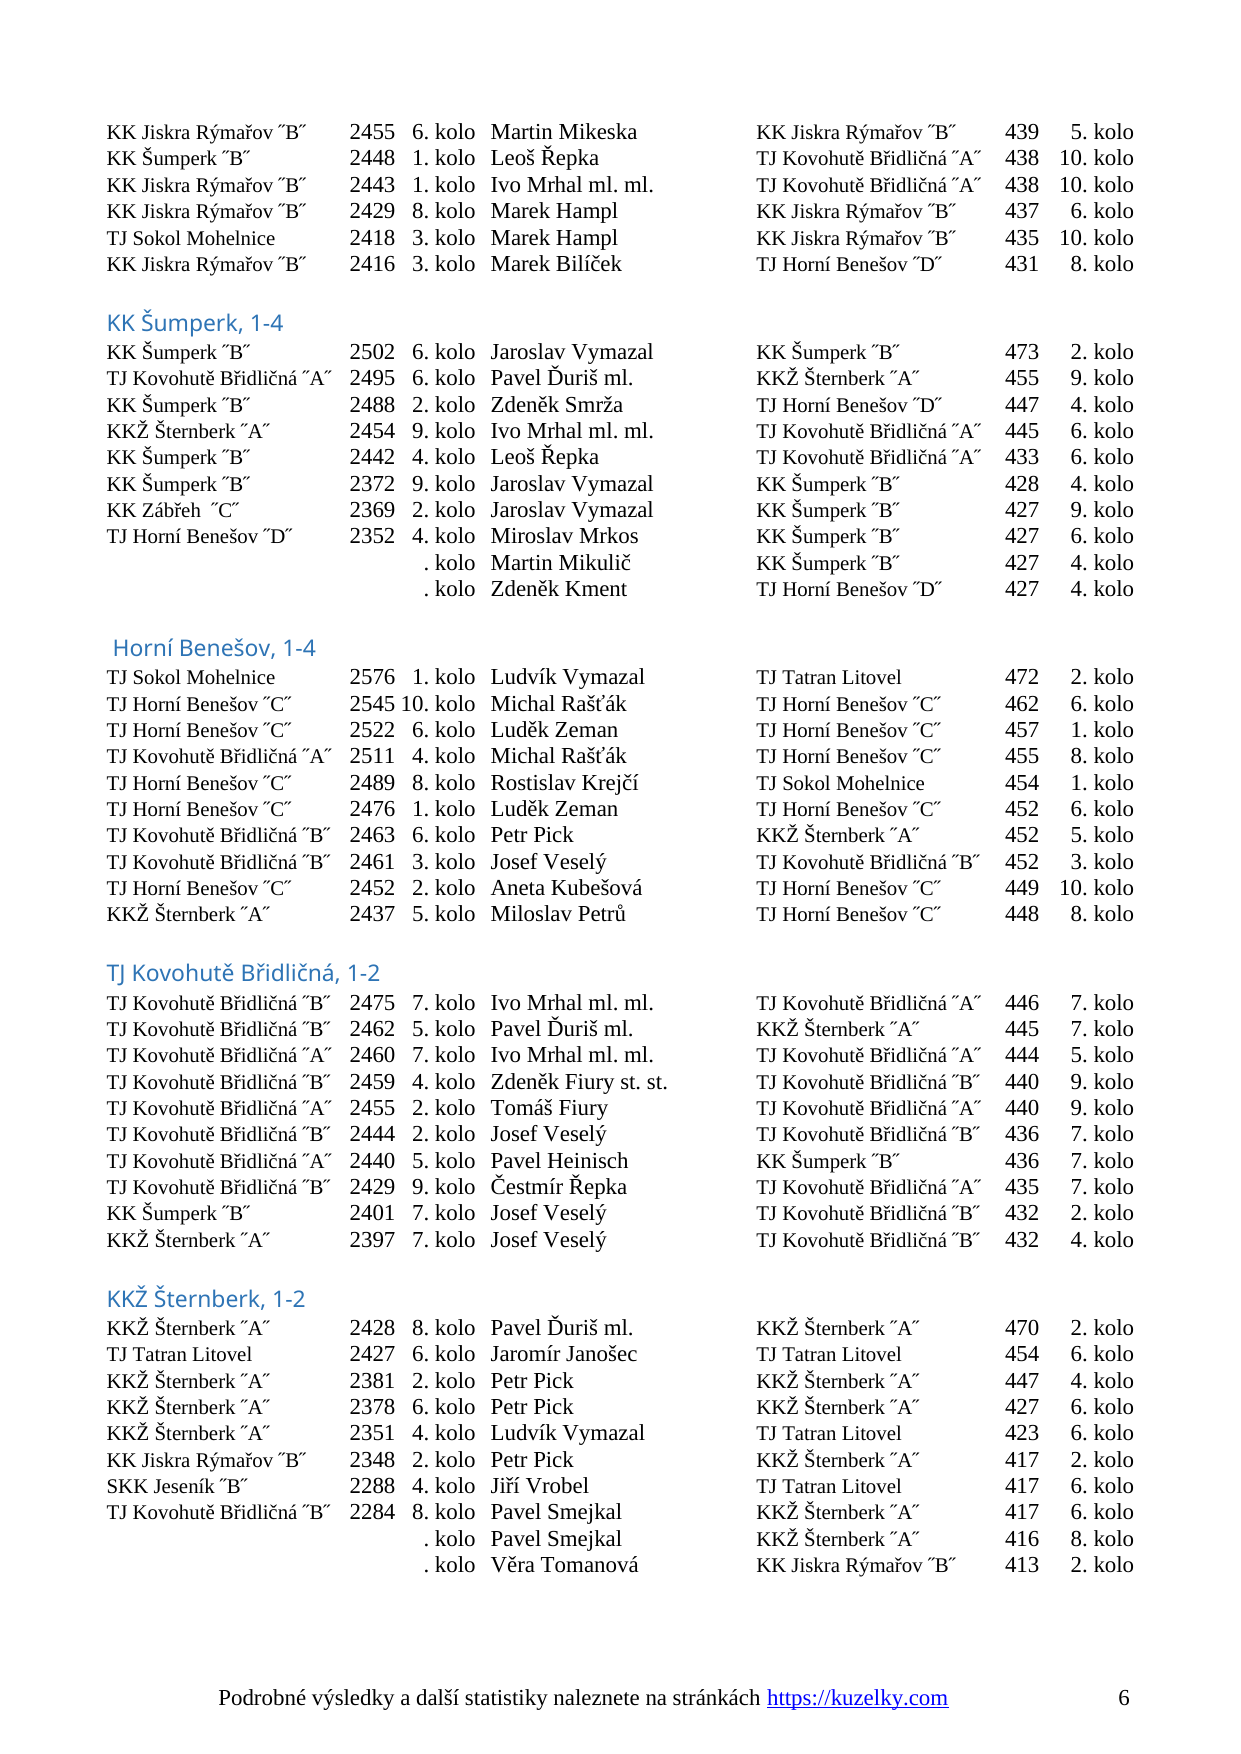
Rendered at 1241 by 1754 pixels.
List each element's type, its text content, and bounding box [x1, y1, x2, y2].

text TJ Kovohutě Břidličná ˝A˝ 2495 6. kolo Pavel Ďuriš ml. KKŽ Šternberk ˝A˝ 455 9. kolo [106, 364, 1134, 391]
subtitle Horní Benešov, 1-4 [106, 632, 1134, 663]
text KK Šumperk ˝B˝ 2442 4. kolo Leoš Řepka TJ Kovohutě Břidličná ˝A˝ 433 6. kolo [106, 443, 1134, 470]
text SKK Jeseník ˝B˝ 2288 4. kolo Jiří Vrobel TJ Tatran Litovel 417 6. kolo [106, 1472, 1134, 1498]
text KK Šumperk ˝B˝ 2502 6. kolo Jaroslav Vymazal KK Šumperk ˝B˝ 473 2. kolo [106, 338, 1134, 364]
text TJ Kovohutě Břidličná ˝B˝ 2463 6. kolo Petr Pick KKŽ Šternberk ˝A˝ 452 5. kolo [106, 821, 1134, 848]
text TJ Kovohutě Břidličná ˝A˝ 2511 4. kolo Michal Rašťák TJ Horní Benešov ˝C˝ 455 8. kolo [106, 742, 1134, 769]
text TJ Tatran Litovel 2427 6. kolo Jaromír Janošec TJ Tatran Litovel 454 6. kolo [106, 1340, 1134, 1367]
text TJ Kovohutě Břidličná ˝B˝ 2429 9. kolo Čestmír Řepka TJ Kovohutě Břidličná ˝A˝ 435 7. kolo [106, 1173, 1134, 1199]
text KK Jiskra Rýmařov ˝B˝ 2443 1. kolo Ivo Mrhal ml. ml. TJ Kovohutě Břidličná ˝A˝ 438 10. kolo [106, 171, 1134, 197]
text TJ Horní Benešov ˝C˝ 2522 6. kolo Luděk Zeman TJ Horní Benešov ˝C˝ 457 1. kolo [106, 716, 1134, 742]
text KKŽ Šternberk ˝A˝ 2397 7. kolo Josef Veselý TJ Kovohutě Břidličná ˝B˝ 432 4. kolo [106, 1226, 1134, 1252]
text KK Jiskra Rýmařov ˝B˝ 2416 3. kolo Marek Bilíček TJ Horní Benešov ˝D˝ 431 8. kolo [106, 250, 1134, 276]
text . kolo Věra Tomanová KK Jiskra Rýmařov ˝B˝ 413 2. kolo [106, 1551, 1134, 1577]
text KKŽ Šternberk ˝A˝ 2378 6. kolo Petr Pick KKŽ Šternberk ˝A˝ 427 6. kolo [106, 1393, 1134, 1419]
text . kolo Martin Mikulič KK Šumperk ˝B˝ 427 4. kolo [106, 549, 1134, 575]
text KKŽ Šternberk ˝A˝ 2437 5. kolo Miloslav Petrů TJ Horní Benešov ˝C˝ 448 8. kolo [106, 901, 1134, 927]
text TJ Horní Benešov ˝D˝ 2352 4. kolo Miroslav Mrkos KK Šumperk ˝B˝ 427 6. kolo [106, 522, 1134, 549]
text TJ Horní Benešov ˝C˝ 2452 2. kolo Aneta Kubešová TJ Horní Benešov ˝C˝ 449 10. kolo [106, 874, 1134, 901]
text KK Šumperk ˝B˝ 2448 1. kolo Leoš Řepka TJ Kovohutě Břidličná ˝A˝ 438 10. kolo [106, 144, 1134, 171]
text KKŽ Šternberk ˝A˝ 2351 4. kolo Ludvík Vymazal TJ Tatran Litovel 423 6. kolo [106, 1419, 1134, 1446]
text . kolo Zdeněk Kment TJ Horní Benešov ˝D˝ 427 4. kolo [106, 575, 1134, 602]
text KK Jiskra Rýmařov ˝B˝ 2429 8. kolo Marek Hampl KK Jiskra Rýmařov ˝B˝ 437 6. kolo [106, 197, 1134, 223]
text KKŽ Šternberk ˝A˝ 2428 8. kolo Pavel Ďuriš ml. KKŽ Šternberk ˝A˝ 470 2. kolo [106, 1314, 1134, 1340]
subtitle KKŽ Šternberk, 1-2 [106, 1283, 1134, 1314]
subtitle TJ Kovohutě Břidličná, 1-2 [106, 957, 1134, 989]
text TJ Kovohutě Břidličná ˝B˝ 2459 4. kolo Zdeněk Fiury st. st. TJ Kovohutě Břidličná ˝B˝ 440 9. kolo [106, 1068, 1134, 1094]
text TJ Kovohutě Břidličná ˝A˝ 2440 5. kolo Pavel Heinisch KK Šumperk ˝B˝ 436 7. kolo [106, 1147, 1134, 1173]
text TJ Horní Benešov ˝C˝ 2489 8. kolo Rostislav Krejčí TJ Sokol Mohelnice 454 1. kolo [106, 769, 1134, 795]
text KKŽ Šternberk ˝A˝ 2381 2. kolo Petr Pick KKŽ Šternberk ˝A˝ 447 4. kolo [106, 1367, 1134, 1393]
text TJ Horní Benešov ˝C˝ 2545 10. kolo Michal Rašťák TJ Horní Benešov ˝C˝ 462 6. kolo [106, 690, 1134, 716]
text TJ Kovohutě Břidličná ˝B˝ 2461 3. kolo Josef Veselý TJ Kovohutě Břidličná ˝B˝ 452 3. kolo [106, 848, 1134, 874]
text KK Šumperk ˝B˝ 2401 7. kolo Josef Veselý TJ Kovohutě Břidličná ˝B˝ 432 2. kolo [106, 1199, 1134, 1226]
subtitle KK Šumperk, 1-4 [106, 307, 1134, 338]
text KK Šumperk ˝B˝ 2488 2. kolo Zdeněk Smrža TJ Horní Benešov ˝D˝ 447 4. kolo [106, 391, 1134, 417]
text KK Jiskra Rýmařov ˝B˝ 2348 2. kolo Petr Pick KKŽ Šternberk ˝A˝ 417 2. kolo [106, 1446, 1134, 1472]
text KK Jiskra Rýmařov ˝B˝ 2455 6. kolo Martin Mikeska KK Jiskra Rýmařov ˝B˝ 439 5. kolo [106, 118, 1134, 144]
text KKŽ Šternberk ˝A˝ 2454 9. kolo Ivo Mrhal ml. ml. TJ Kovohutě Břidličná ˝A˝ 445 6. kolo [106, 417, 1134, 443]
text KK Zábřeh ˝C˝ 2369 2. kolo Jaroslav Vymazal KK Šumperk ˝B˝ 427 9. kolo [106, 496, 1134, 522]
text TJ Kovohutě Břidličná ˝B˝ 2284 8. kolo Pavel Smejkal KKŽ Šternberk ˝A˝ 417 6. kolo [106, 1498, 1134, 1525]
text TJ Sokol Mohelnice 2576 1. kolo Ludvík Vymazal TJ Tatran Litovel 472 2. kolo [106, 663, 1134, 690]
text TJ Kovohutě Břidličná ˝B˝ 2444 2. kolo Josef Veselý TJ Kovohutě Břidličná ˝B˝ 436 7. kolo [106, 1120, 1134, 1147]
text TJ Kovohutě Břidličná ˝A˝ 2460 7. kolo Ivo Mrhal ml. ml. TJ Kovohutě Břidličná ˝A˝ 444 5. kolo [106, 1041, 1134, 1068]
text TJ Kovohutě Břidličná ˝B˝ 2475 7. kolo Ivo Mrhal ml. ml. TJ Kovohutě Břidličná ˝A˝ 446 7. kolo [106, 989, 1134, 1015]
text . kolo Pavel Smejkal KKŽ Šternberk ˝A˝ 416 8. kolo [106, 1525, 1134, 1551]
text TJ Kovohutě Břidličná ˝B˝ 2462 5. kolo Pavel Ďuriš ml. KKŽ Šternberk ˝A˝ 445 7. kolo [106, 1015, 1134, 1041]
text KK Šumperk ˝B˝ 2372 9. kolo Jaroslav Vymazal KK Šumperk ˝B˝ 428 4. kolo [106, 470, 1134, 496]
text TJ Kovohutě Břidličná ˝A˝ 2455 2. kolo Tomáš Fiury TJ Kovohutě Břidličná ˝A˝ 440 9. kolo [106, 1094, 1134, 1120]
text TJ Horní Benešov ˝C˝ 2476 1. kolo Luděk Zeman TJ Horní Benešov ˝C˝ 452 6. kolo [106, 795, 1134, 821]
text TJ Sokol Mohelnice 2418 3. kolo Marek Hampl KK Jiskra Rýmařov ˝B˝ 435 10. kolo [106, 223, 1134, 250]
